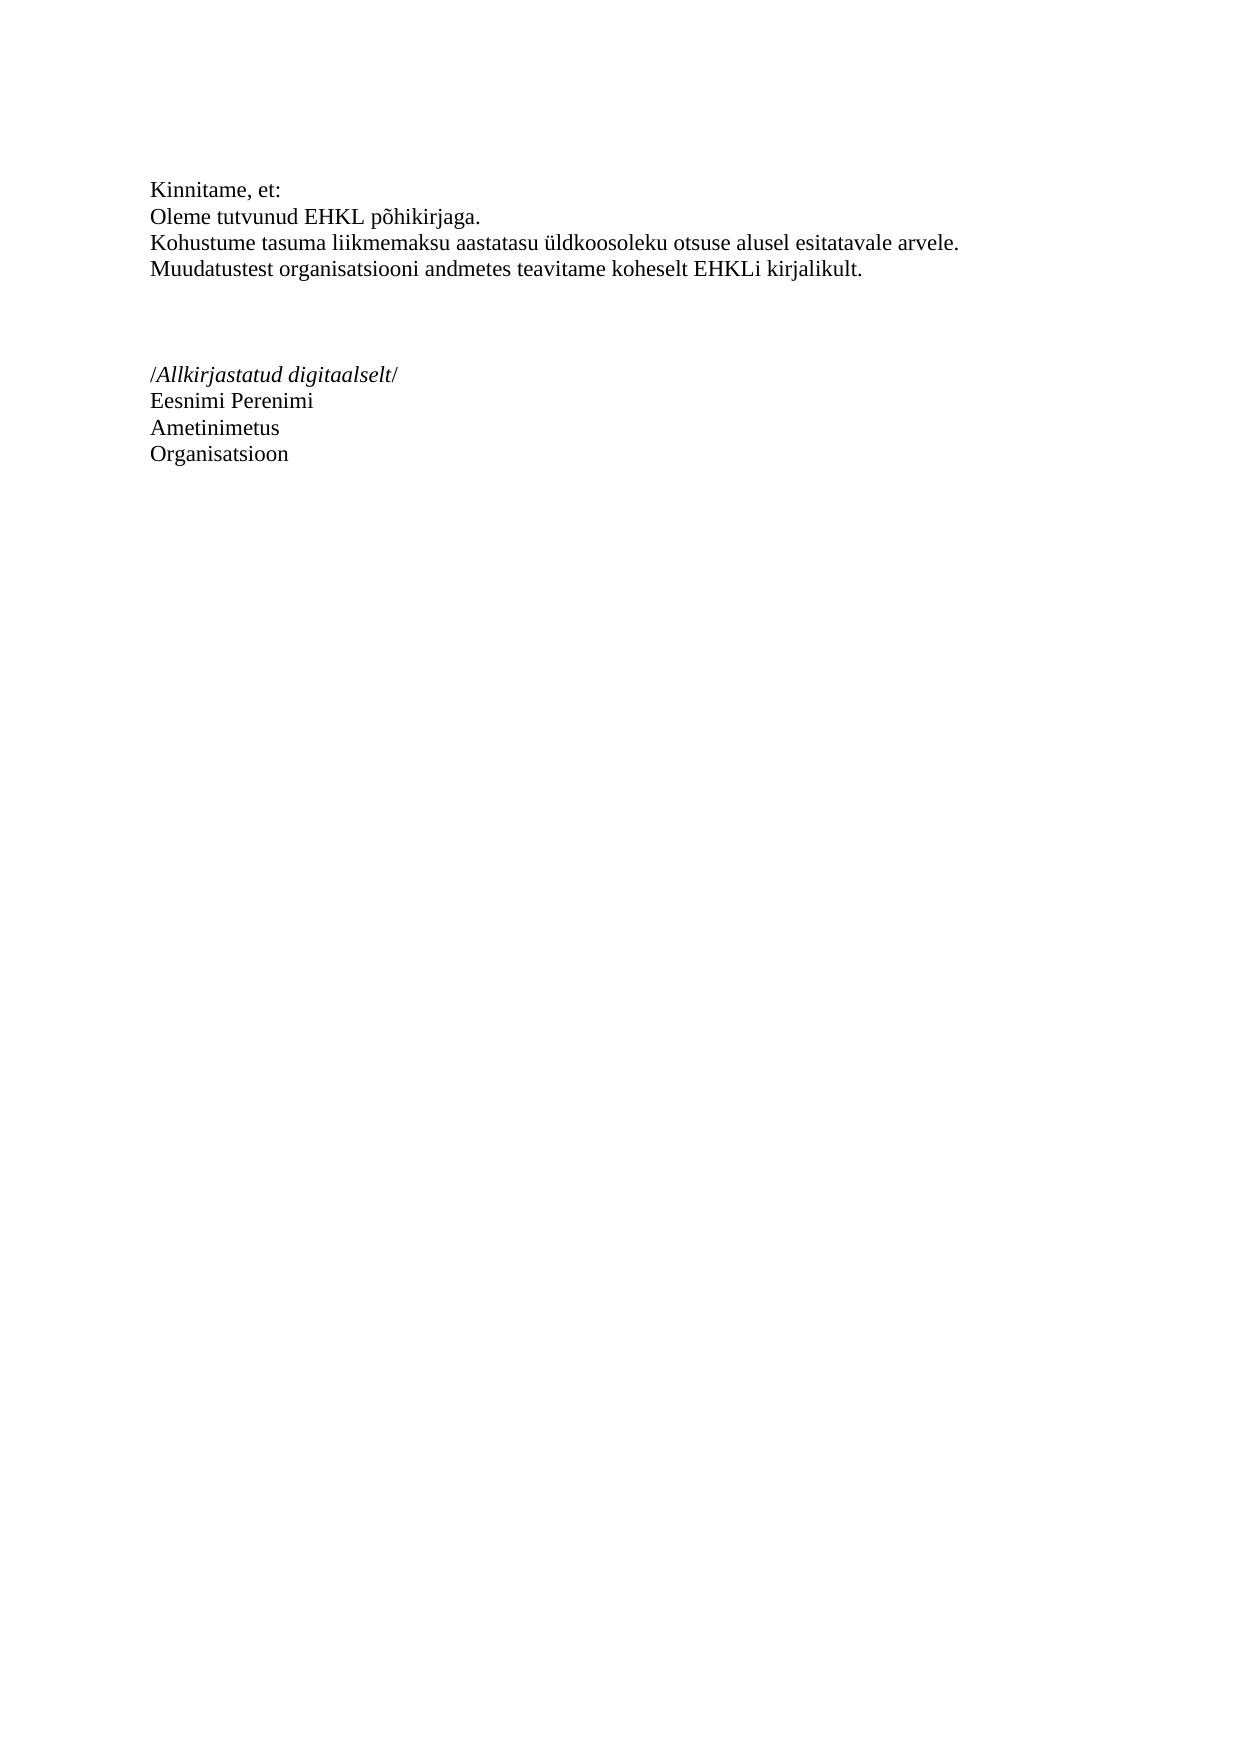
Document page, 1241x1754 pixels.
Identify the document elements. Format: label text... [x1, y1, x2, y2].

text Oleme tutvunud EHKL põhikirjaga. [150, 203, 1090, 229]
text Kinnitame, et: [150, 176, 1090, 203]
text Eesnimi Perenimi [150, 387, 1090, 413]
text /Allkirjastatud digitaalselt/ [150, 361, 1090, 387]
text Kohustume tasuma liikmemaksu aastatasu üldkoosoleku otsuse alusel esitatavale arvele. [150, 229, 1090, 255]
text Muudatustest organisatsiooni andmetes teavitame koheselt EHKLi kirjalikult. [150, 255, 1090, 282]
text Organisatsioon [150, 440, 1090, 466]
text Ametinimetus [150, 413, 1090, 440]
